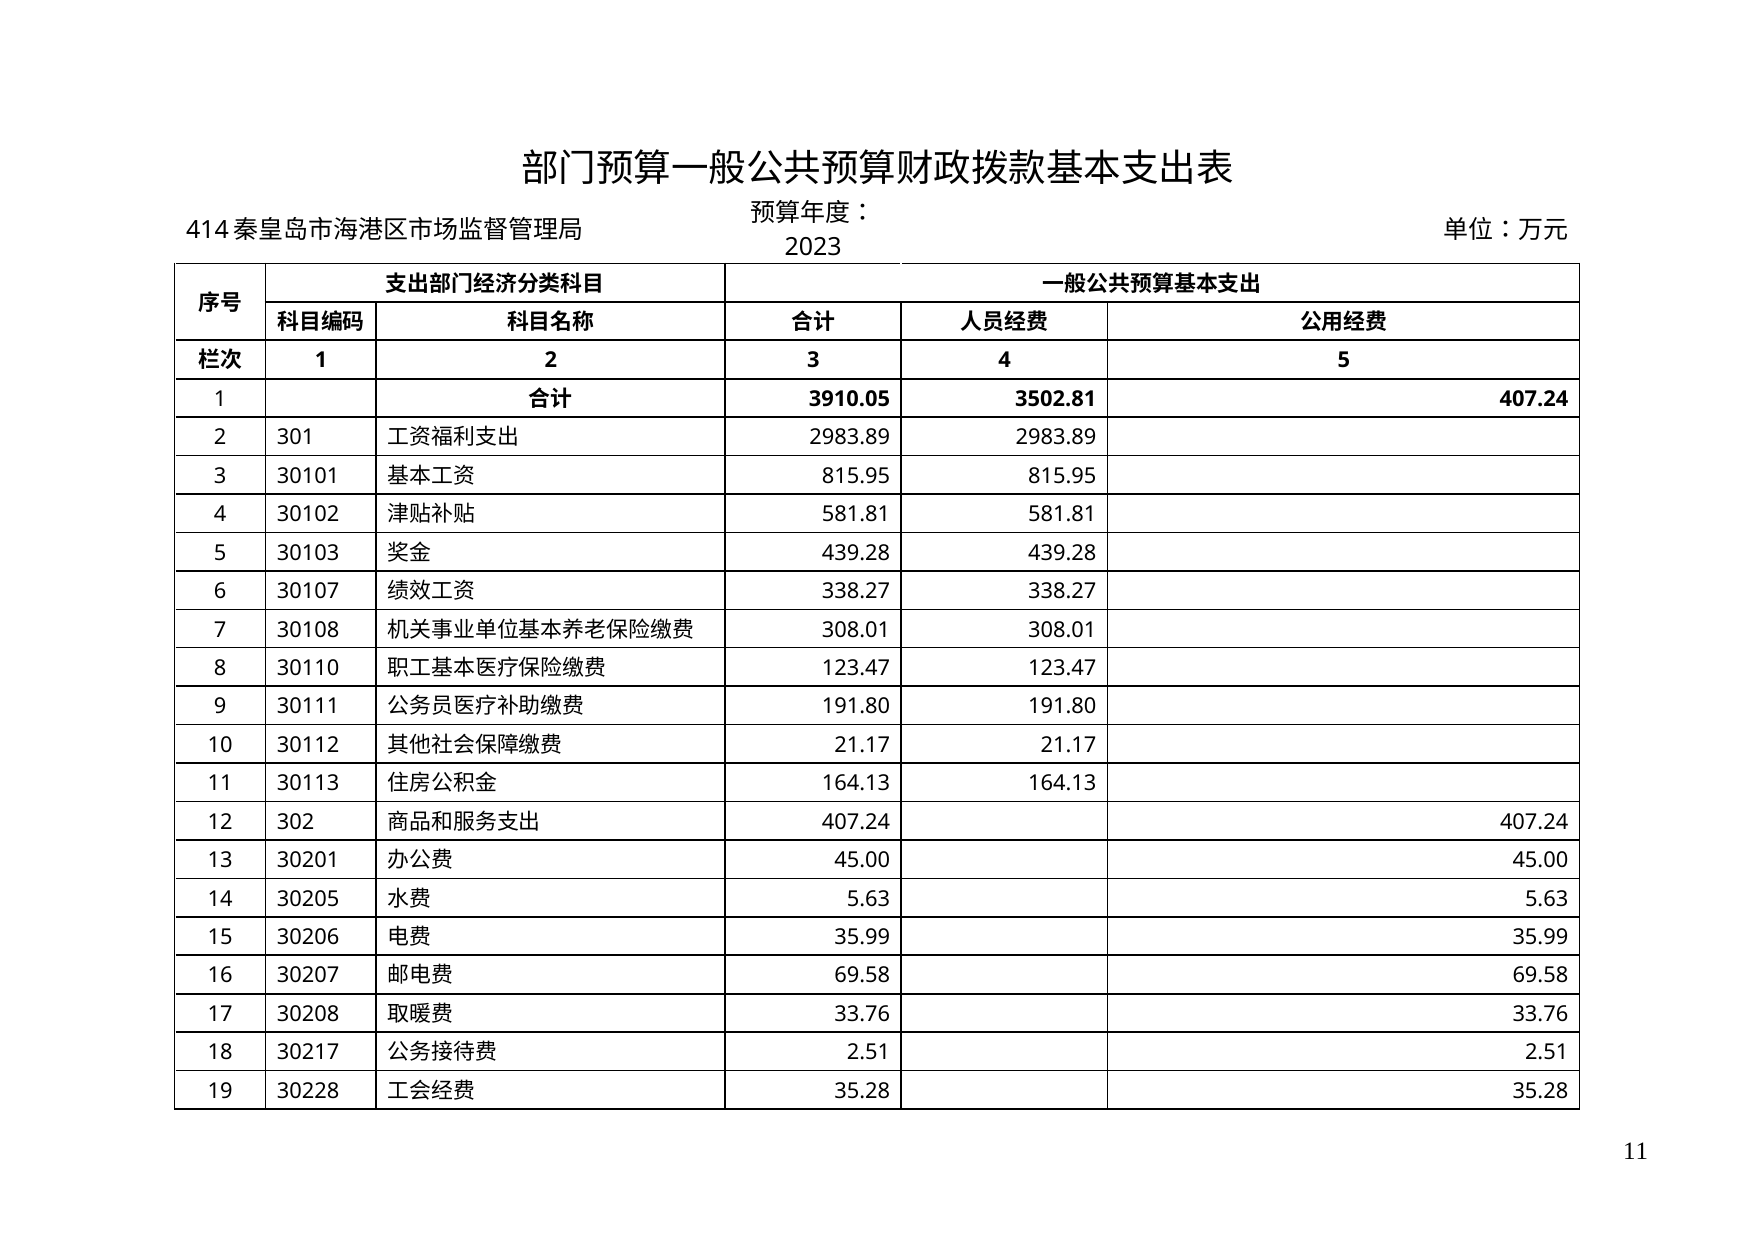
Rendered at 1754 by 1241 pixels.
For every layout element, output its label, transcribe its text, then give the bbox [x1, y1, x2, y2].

table_cell 2 [377, 341, 724, 378]
table_cell 5 [1108, 341, 1579, 378]
table_cell 津贴补贴 [377, 495, 724, 532]
table_cell 191.80 [726, 687, 900, 724]
table_cell [1108, 610, 1579, 647]
table_cell 绩效工资 [377, 572, 724, 608]
table_cell 14 [175, 879, 265, 916]
table_cell 30205 [266, 879, 375, 916]
table_cell [902, 841, 1107, 877]
table_cell 合计 [377, 380, 724, 416]
table_cell 4 [175, 494, 265, 532]
table_cell 5 [175, 533, 265, 570]
table_cell 30228 [266, 1071, 375, 1108]
table_cell 30208 [266, 995, 375, 1031]
table_cell 407.24 [1108, 802, 1579, 839]
table_cell 407.24 [726, 802, 900, 839]
table_cell 1 [175, 379, 265, 416]
table_cell 3 [175, 456, 265, 493]
table_cell 30102 [266, 495, 375, 532]
table_cell 9 [175, 686, 265, 724]
table_cell 2 [175, 417, 265, 455]
table_cell 17 [175, 994, 265, 1031]
table_cell 2.51 [726, 1033, 900, 1070]
table_cell 30111 [266, 687, 375, 724]
table_cell 21.17 [902, 725, 1107, 762]
table_cell 13 [175, 840, 265, 877]
table_cell [266, 380, 375, 416]
table_cell 公务员医疗补助缴费 [377, 687, 724, 724]
table_cell [902, 956, 1107, 993]
table_cell 11 [175, 763, 265, 801]
table_cell 33.76 [726, 995, 900, 1031]
table_cell 30108 [266, 610, 375, 647]
table_cell 30103 [266, 533, 375, 570]
table_cell 职工基本医疗保险缴费 [377, 648, 724, 685]
table_cell [1108, 572, 1579, 608]
table_cell 30206 [266, 918, 375, 954]
table_cell 19 [175, 1071, 265, 1108]
table_cell [1108, 648, 1579, 685]
table_cell 815.95 [902, 456, 1107, 493]
table_cell 序号 [175, 264, 265, 339]
table_cell 123.47 [726, 648, 900, 685]
table_cell [1108, 764, 1579, 801]
table_cell 10 [175, 725, 265, 762]
table_cell 邮电费 [377, 956, 724, 993]
table_cell [902, 918, 1107, 954]
table_cell 302 [266, 802, 375, 839]
table_cell [1108, 533, 1579, 570]
table_header 预算年度：2023 [726, 195, 900, 262]
table_cell 水费 [377, 879, 724, 916]
table_cell 33.76 [1108, 995, 1579, 1031]
table_cell 45.00 [726, 841, 900, 877]
table_cell 住房公积金 [377, 764, 724, 801]
table_cell 工会经费 [377, 1071, 724, 1108]
table_cell 21.17 [726, 725, 900, 762]
table_cell 439.28 [726, 533, 900, 570]
table_cell 191.80 [902, 687, 1107, 724]
table_cell 338.27 [902, 572, 1107, 608]
table_cell 30201 [266, 841, 375, 877]
table_cell [1108, 687, 1579, 724]
table_cell 一般公共预算基本支出 [726, 264, 1579, 301]
table_cell 164.13 [902, 764, 1107, 801]
table_cell 机关事业单位基本养老保险缴费 [377, 610, 724, 647]
table_cell 商品和服务支出 [377, 802, 724, 839]
table_cell 16 [175, 955, 265, 993]
table_cell 2.51 [1108, 1033, 1579, 1070]
table_cell 取暖费 [377, 995, 724, 1031]
table_cell 2983.89 [902, 418, 1107, 455]
table_cell 30217 [266, 1033, 375, 1070]
table_cell 7 [175, 610, 265, 647]
table_cell 5.63 [726, 879, 900, 916]
table_cell 其他社会保障缴费 [377, 725, 724, 762]
table_cell [1108, 725, 1579, 762]
table_cell 科目名称 [377, 303, 724, 339]
table_cell 奖金 [377, 533, 724, 570]
table_cell [902, 1033, 1107, 1070]
table_cell 电费 [377, 918, 724, 954]
table_cell 301 [266, 418, 375, 455]
table_cell 815.95 [726, 456, 900, 493]
table_cell 公务接待费 [377, 1033, 724, 1070]
table_cell 439.28 [902, 533, 1107, 570]
table_cell 栏次 [175, 340, 265, 378]
table_cell [902, 802, 1107, 839]
table_cell 308.01 [902, 610, 1107, 647]
table_cell 30207 [266, 956, 375, 993]
table_cell 30107 [266, 572, 375, 608]
table_cell 3910.05 [726, 380, 900, 416]
table_cell [1108, 495, 1579, 532]
table_cell 45.00 [1108, 841, 1579, 877]
table_cell 2983.89 [726, 418, 900, 455]
table_cell 123.47 [902, 648, 1107, 685]
table_cell 5.63 [1108, 879, 1579, 916]
table_cell 4 [902, 341, 1107, 378]
table_cell 30110 [266, 648, 375, 685]
table_cell 30113 [266, 764, 375, 801]
table_cell 30101 [266, 456, 375, 493]
table_cell 18 [175, 1032, 265, 1070]
table_cell 科目编码 [266, 303, 375, 339]
table_header 414秦皇岛市海港区市场监督管理局 [175, 195, 724, 262]
table_cell [902, 995, 1107, 1031]
table_cell [902, 879, 1107, 916]
table_cell 合计 [726, 303, 900, 339]
table_header 单位：万元 [902, 195, 1579, 262]
table_cell [1108, 418, 1579, 455]
table_cell [902, 1071, 1107, 1108]
text 部门预算一般公共预算财政拨款基本支出表 [106, 142, 1648, 193]
table_cell 35.99 [1108, 918, 1579, 954]
table_cell 工资福利支出 [377, 418, 724, 455]
table_cell 办公费 [377, 841, 724, 877]
table_cell 3 [726, 341, 900, 378]
table_cell 人员经费 [902, 303, 1107, 339]
table_cell 8 [175, 648, 265, 685]
table_cell 6 [175, 571, 265, 608]
table_cell 407.24 [1108, 380, 1579, 416]
table_cell [1108, 456, 1579, 493]
table_cell 30112 [266, 725, 375, 762]
table_cell 308.01 [726, 610, 900, 647]
table_cell 基本工资 [377, 456, 724, 493]
table_cell 35.99 [726, 918, 900, 954]
table_cell 69.58 [1108, 956, 1579, 993]
table_cell 12 [175, 802, 265, 839]
table_cell 支出部门经济分类科目 [266, 264, 724, 301]
table_cell 581.81 [902, 495, 1107, 532]
table_cell 69.58 [726, 956, 900, 993]
table_cell 164.13 [726, 764, 900, 801]
table_cell 3502.81 [902, 380, 1107, 416]
table_cell 35.28 [1108, 1071, 1579, 1108]
table_cell 338.27 [726, 572, 900, 608]
table_cell 1 [266, 341, 375, 378]
table_cell 35.28 [726, 1071, 900, 1108]
table_cell 581.81 [726, 495, 900, 532]
table_cell 15 [175, 917, 265, 954]
table_cell 公用经费 [1108, 303, 1579, 339]
